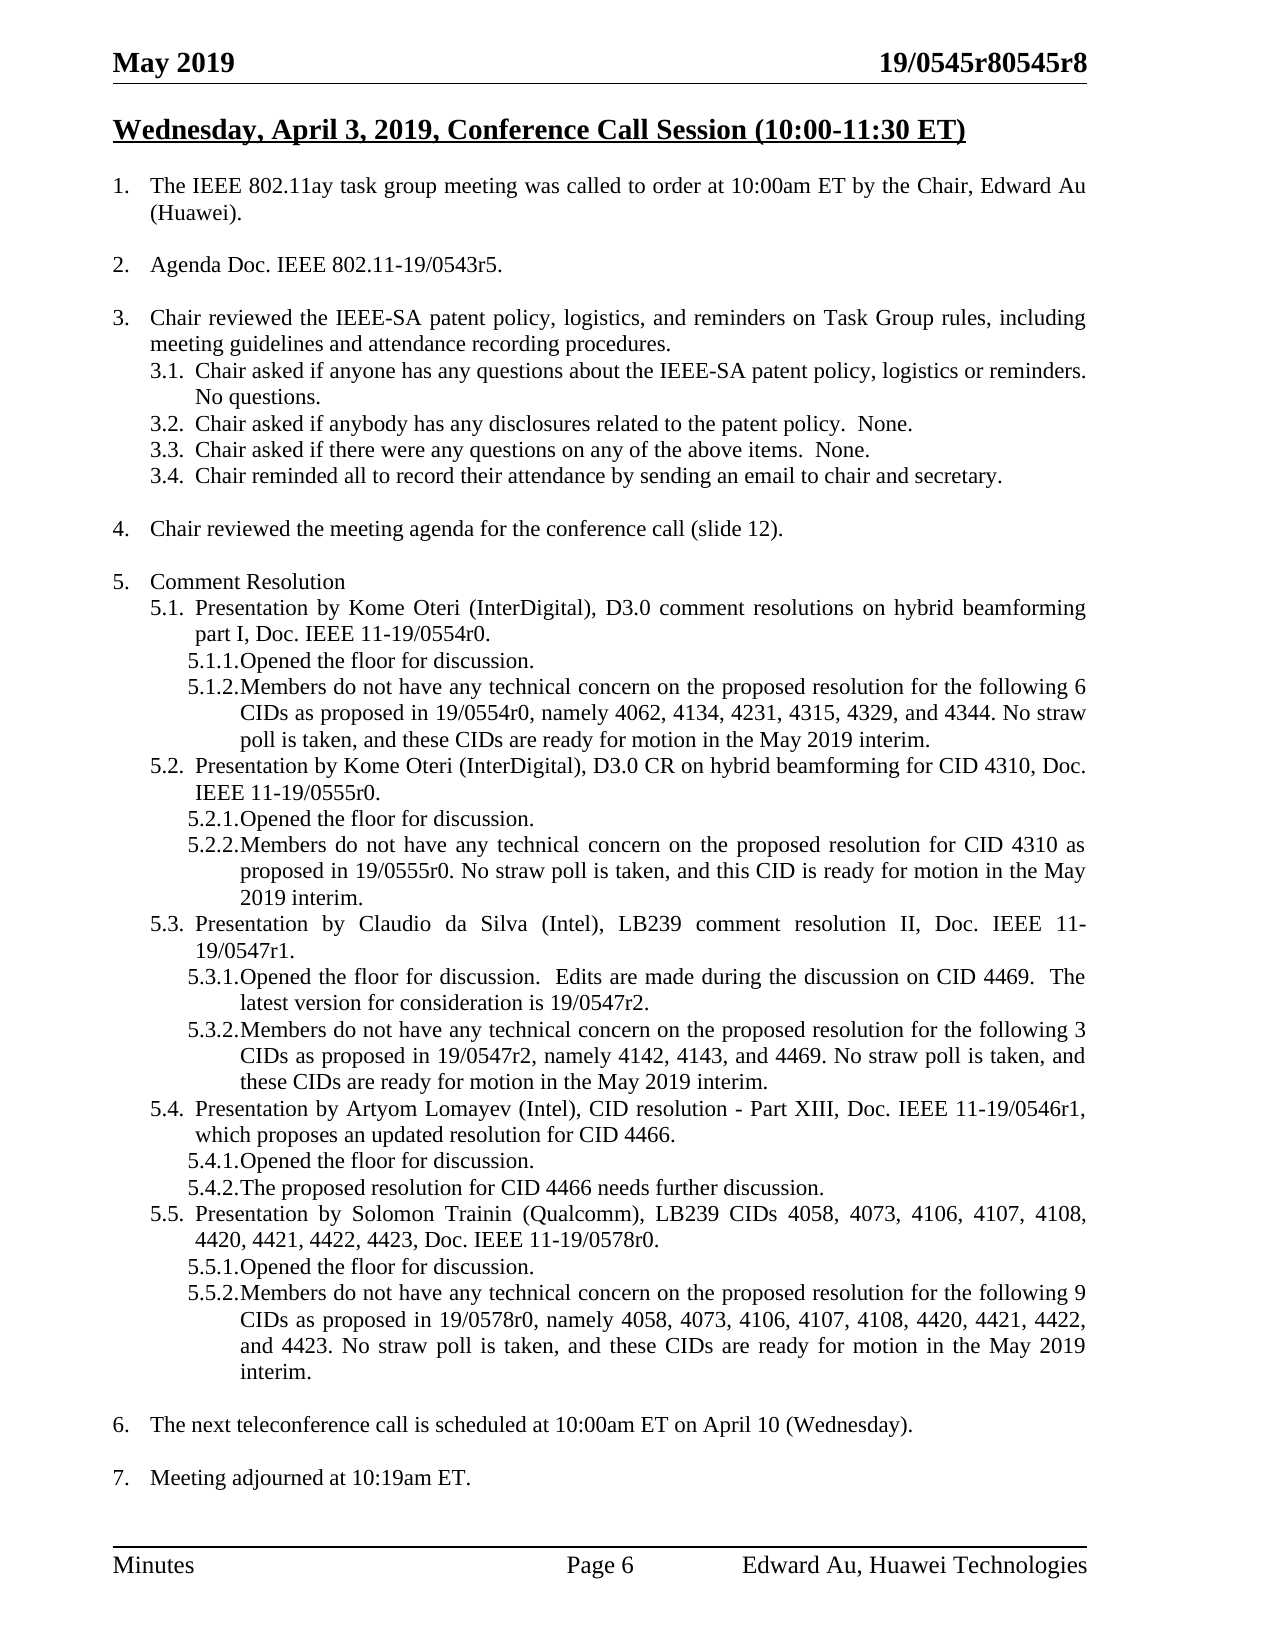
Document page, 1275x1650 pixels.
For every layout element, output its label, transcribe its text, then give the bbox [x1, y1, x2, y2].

list Comment Resolution [112, 568, 1087, 594]
list Members do not have any technical concern on the proposed resolution for CID 4310 as proposed in 19/0555r0. No straw poll is taken, and this CID is ready for motion in the May 2019 interim. [187, 831, 1087, 910]
list Presentation by Artyom Lomayev (Intel), CID resolution - Part XIII, Doc. IEEE 11-19/0546r1, which proposes an updated resolution for CID 4466. [150, 1095, 1087, 1147]
list Chair asked if there were any questions on any of the above items. None. [150, 436, 1087, 462]
list The IEEE 802.11ay task group meeting was called to order at 10:00am ET by the Chair, Edward Au (Huawei). [112, 172, 1087, 225]
list Chair reviewed the meeting agenda for the conference call (slide 12). [112, 515, 1087, 541]
list Meeting adjourned at 10:19am ET. [112, 1464, 1087, 1490]
list Chair asked if anyone has any questions about the IEEE-SA patent policy, logistics or reminders. No questions. [150, 357, 1087, 409]
list Presentation by Kome Oteri (InterDigital), D3.0 comment resolutions on hybrid beamforming part I, Doc. IEEE 11-19/0554r0. [150, 594, 1087, 647]
list Presentation by Solomon Trainin (Qualcomm), LB239 CIDs 4058, 4073, 4106, 4107, 4108, 4420, 4421, 4422, 4423, Doc. IEEE 11-19/0578r0. [150, 1200, 1087, 1253]
list Agenda Doc. IEEE 802.11-19/0543r5. [112, 251, 1087, 278]
list Chair reviewed the IEEE-SA patent policy, logistics, and reminders on Task Group rules, including meeting guidelines and attendance recording procedures. [112, 304, 1087, 357]
list Opened the floor for discussion. [187, 1253, 1087, 1279]
list Presentation by Claudio da Silva (Intel), LB239 comment resolution II, Doc. IEEE 11-19/0547r1. [150, 910, 1087, 963]
list Members do not have any technical concern on the proposed resolution for the following 9 CIDs as proposed in 19/0578r0, namely 4058, 4073, 4106, 4107, 4108, 4420, 4421, 4422, and 4423. No straw poll is taken, and these CIDs are ready for motion in the May 2019 interim. [187, 1279, 1087, 1385]
list Chair reminded all to record their attendance by sending an email to chair and secretary. [150, 462, 1087, 489]
list The next teleconference call is scheduled at 10:00am ET on April 10 (Wednesday). [112, 1411, 1087, 1437]
list Members do not have any technical concern on the proposed resolution for the following 3 CIDs as proposed in 19/0547r2, namely 4142, 4143, and 4469. No straw poll is taken, and these CIDs are ready for motion in the May 2019 interim. [187, 1016, 1087, 1095]
list Opened the floor for discussion. [187, 647, 1087, 673]
list Opened the floor for discussion. [187, 805, 1087, 831]
list Chair asked if anybody has any disclosures related to the patent policy. None. [150, 409, 1087, 436]
text Wednesday, April 3, 2019, Conference Call Session (10:00-11:30 ET) [112, 112, 1087, 146]
list The proposed resolution for CID 4466 needs further discussion. [187, 1174, 1087, 1200]
list Members do not have any technical concern on the proposed resolution for the following 6 CIDs as proposed in 19/0554r0, namely 4062, 4134, 4231, 4315, 4329, and 4344. No straw poll is taken, and these CIDs are ready for motion in the May 2019 interim. [187, 673, 1087, 752]
list Opened the floor for discussion. Edits are made during the discussion on CID 4469. The latest version for consideration is 19/0547r2. [187, 963, 1087, 1016]
list Opened the floor for discussion. [187, 1147, 1087, 1174]
list Presentation by Kome Oteri (InterDigital), D3.0 CR on hybrid beamforming for CID 4310, Doc. IEEE 11-19/0555r0. [150, 752, 1087, 805]
